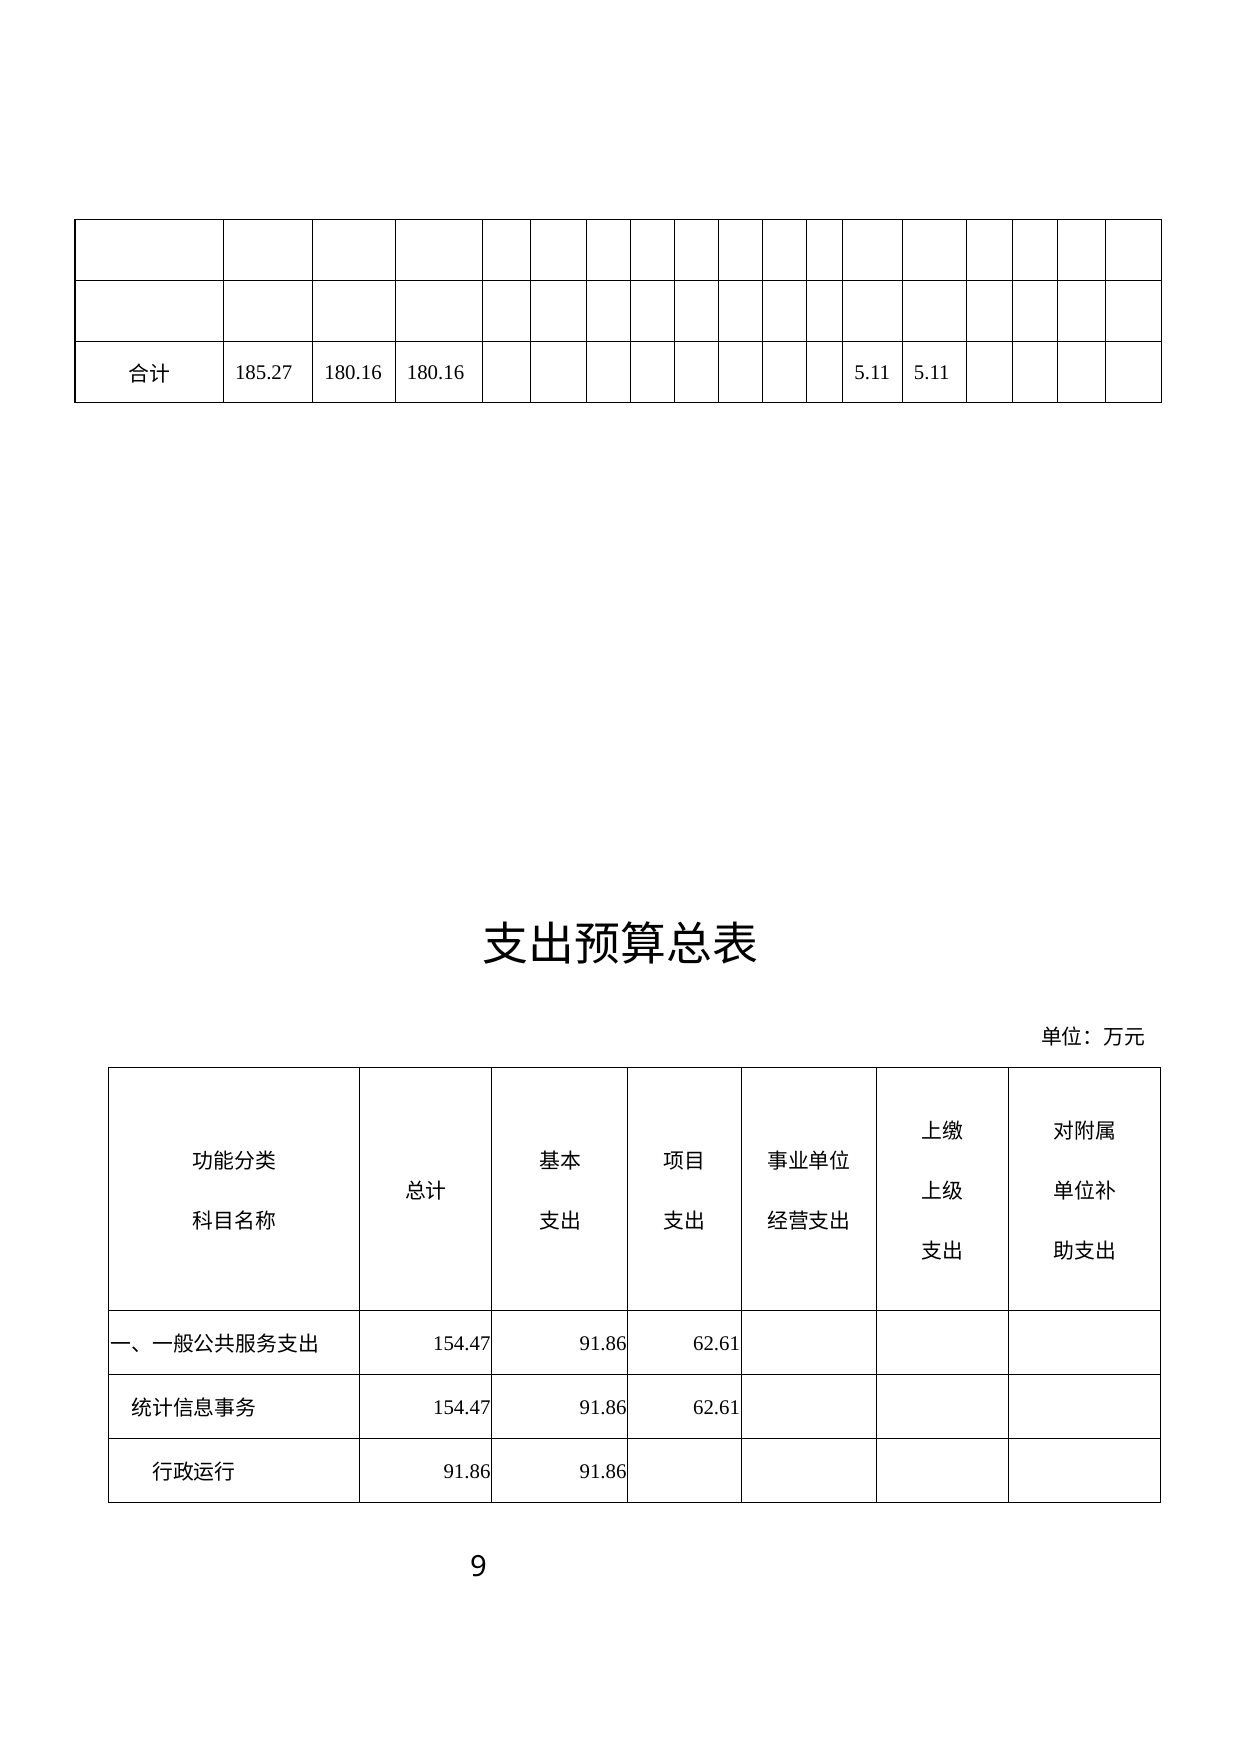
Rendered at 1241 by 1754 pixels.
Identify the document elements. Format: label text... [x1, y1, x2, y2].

table_cell [675, 342, 686, 402]
table_cell [619, 220, 630, 280]
table_cell [483, 342, 493, 402]
table_cell [1046, 281, 1057, 341]
table_cell [396, 281, 407, 341]
table_cell [587, 281, 598, 341]
table_cell [631, 220, 642, 280]
table_cell [1094, 220, 1105, 280]
table_cell [576, 220, 586, 280]
table_cell [519, 281, 530, 341]
table_cell [663, 342, 674, 402]
table_cell [576, 342, 586, 402]
table_cell [807, 342, 817, 402]
table_cell [631, 281, 642, 341]
table_cell [807, 220, 817, 280]
table_cell [1106, 342, 1117, 402]
table_cell [224, 220, 235, 280]
table_cell [763, 220, 773, 280]
table_cell [663, 281, 674, 341]
table_cell [76, 220, 223, 280]
table_cell [795, 281, 806, 341]
table_cell [1046, 342, 1057, 402]
table_cell [483, 220, 493, 280]
table_cell [619, 342, 630, 402]
table_cell [807, 281, 817, 341]
table_cell [384, 281, 395, 341]
table_cell [967, 342, 978, 402]
table_cell [619, 281, 630, 341]
table_cell [719, 220, 729, 280]
table_header 支出预算总表 [78, 881, 1162, 1503]
table_cell [832, 342, 842, 402]
table_cell [663, 220, 674, 280]
table_cell [955, 220, 966, 280]
table_cell [675, 220, 686, 280]
table_cell [384, 220, 395, 280]
table_cell [1001, 342, 1012, 402]
table_cell [843, 220, 854, 280]
table_cell [313, 220, 324, 280]
table_cell [1094, 342, 1105, 402]
table_cell [1151, 281, 1161, 341]
table_cell [903, 281, 914, 341]
table_cell [795, 342, 806, 402]
table_cell [707, 342, 718, 402]
table_cell [1013, 281, 1023, 341]
table_cell [1046, 220, 1057, 280]
table_cell [751, 281, 762, 341]
table_cell [471, 220, 482, 280]
table_cell [302, 281, 312, 341]
table_cell [967, 220, 978, 280]
table_cell [763, 281, 773, 341]
table_cell [313, 281, 324, 341]
table_cell [1013, 342, 1023, 402]
table_cell [587, 342, 598, 402]
table_cell [1058, 220, 1069, 280]
table_cell [1058, 342, 1069, 402]
table_cell [1106, 220, 1117, 280]
table_cell [707, 281, 718, 341]
table_cell [631, 342, 642, 402]
table_cell [519, 220, 530, 280]
table_cell [903, 220, 914, 280]
table_cell [1151, 342, 1161, 402]
table_cell [1094, 281, 1105, 341]
table_cell [719, 342, 729, 402]
table_cell [719, 281, 729, 341]
table_cell [795, 220, 806, 280]
table_cell [471, 281, 482, 341]
table_cell [763, 342, 773, 402]
table_cell [891, 281, 902, 341]
table_cell [1013, 220, 1023, 280]
table_cell [1106, 281, 1117, 341]
table_cell [843, 281, 854, 341]
table_cell [675, 281, 686, 341]
table_cell [483, 281, 493, 341]
table_cell [1001, 220, 1012, 280]
table_cell [576, 281, 586, 341]
table_cell [1151, 220, 1161, 280]
table_cell [832, 220, 842, 280]
table_cell [967, 281, 978, 341]
table_cell [519, 342, 530, 402]
table_cell [751, 220, 762, 280]
table_cell [1058, 281, 1069, 341]
table_cell [832, 281, 842, 341]
table_cell [302, 220, 312, 280]
table_cell [707, 220, 718, 280]
table_cell [587, 220, 598, 280]
table_cell [891, 220, 902, 280]
table_cell [224, 281, 235, 341]
table_cell [531, 220, 542, 280]
table_cell [955, 281, 966, 341]
table_cell [76, 281, 223, 341]
table_cell [531, 342, 542, 402]
table_cell [1001, 281, 1012, 341]
table_cell [751, 342, 762, 402]
table_cell [396, 220, 407, 280]
table_cell [531, 281, 542, 341]
